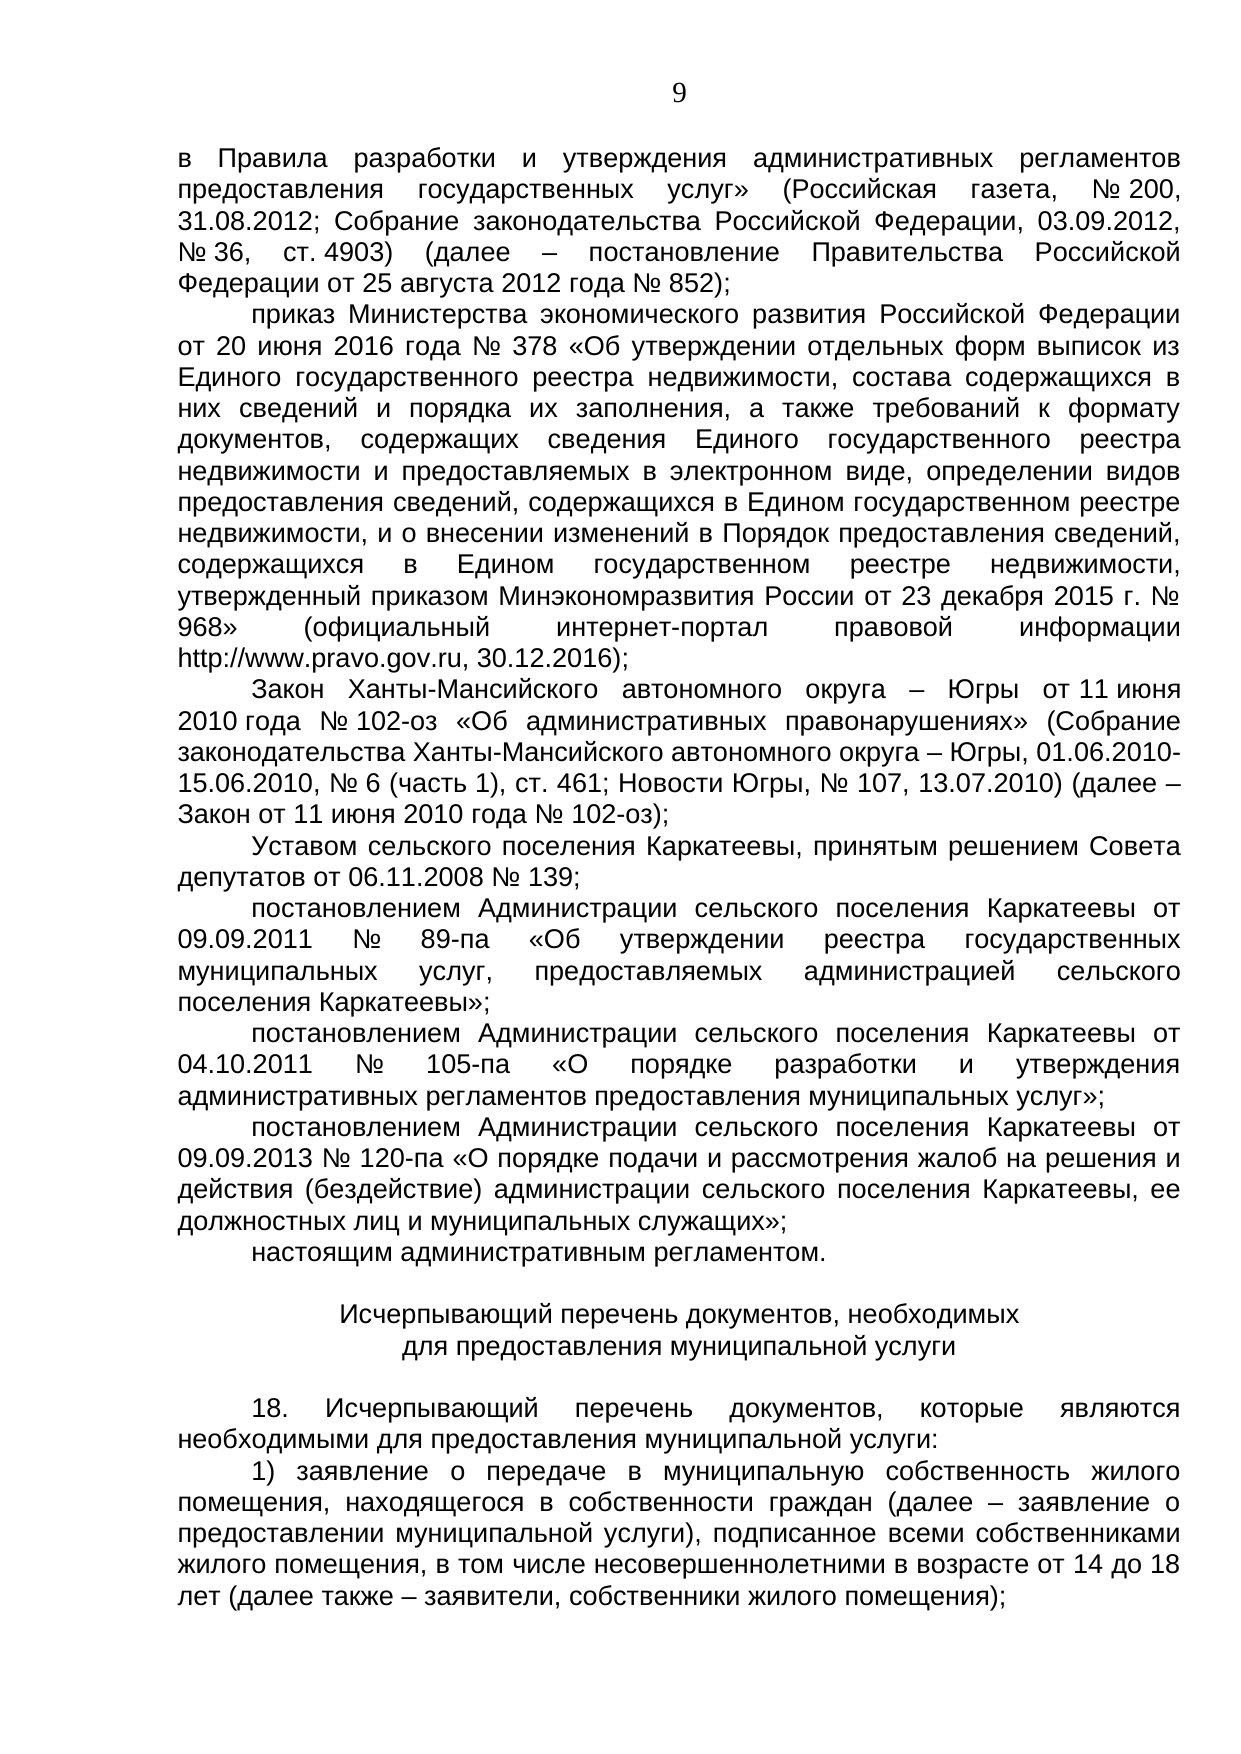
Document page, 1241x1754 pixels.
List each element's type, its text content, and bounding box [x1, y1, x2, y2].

text Исчерпывающий перечень документов, необходимых [177, 1298, 1181, 1329]
text для предоставления муниципальной услуги [177, 1329, 1181, 1361]
text 18. Исчерпывающий перечень документов, которые являются необходимыми для предоставления муниципальной услуги: [177, 1392, 1181, 1454]
text настоящим административным регламентом. [177, 1236, 1181, 1267]
text постановлением Администрации сельского поселения Каркатеевы от 04.10.2011 № 105-па «О порядке разработки и утверждения административных регламентов предоставления муниципальных услуг»; [177, 1017, 1181, 1111]
text Закон Ханты-Мансийского автономного округа – Югры от 11 июня 2010 года № 102-оз «Об административных правонарушениях» (Собрание законодательства Ханты-Мансийского автономного округа – Югры, 01.06.2010-15.06.2010, № 6 (часть 1), ст. 461; Новости Югры, № 107, 13.07.2010) (далее – Закон от 11 июня 2010 года № 102-оз); [177, 673, 1181, 829]
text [177, 142, 1181, 298]
text приказ Министерства экономического развития Российской Федерации от 20 июня 2016 года № 378 «Об утверждении отдельных форм выписок из Единого государственного реестра недвижимости, состава содержащихся в них сведений и порядка их заполнения, а также требований к формату документов, содержащих сведения Единого государственного реестра недвижимости и предоставляемых в электронном виде, определении видов предоставления сведений, содержащихся в Едином государственном реестре недвижимости, и о внесении изменений в Порядок предоставления сведений, содержащихся в Едином государственном реестре недвижимости, утвержденный приказом Минэкономразвития России от 23 декабря 2015 г. № 968» (официальный интернет-портал правовой информации http://www.pravo.gov.ru, 30.12.2016); [177, 298, 1181, 673]
text 1) заявление о передаче в муниципальную собственность жилого помещения, находящегося в собственности граждан (далее – заявление о предоставлении муниципальной услуги), подписанное всеми собственниками жилого помещения, в том числе несовершеннолетними в возрасте от 14 до 18 лет (далее также – заявители, собственники жилого помещения); [177, 1454, 1181, 1611]
text постановлением Администрации сельского поселения Каркатеевы от 09.09.2011 № 89-па «Об утверждении реестра государственных муниципальных услуг, предоставляемых администрацией сельского поселения Каркатеевы»; [177, 892, 1181, 1017]
text Уставом сельского поселения Каркатеевы, принятым решением Совета депутатов от 06.11.2008 № 139; [177, 829, 1181, 892]
text постановлением Администрации сельского поселения Каркатеевы от 09.09.2013 № 120-па «О порядке подачи и рассмотрения жалоб на решения и действия (бездействие) администрации сельского поселения Каркатеевы, ее должностных лиц и муниципальных служащих»; [177, 1111, 1181, 1236]
